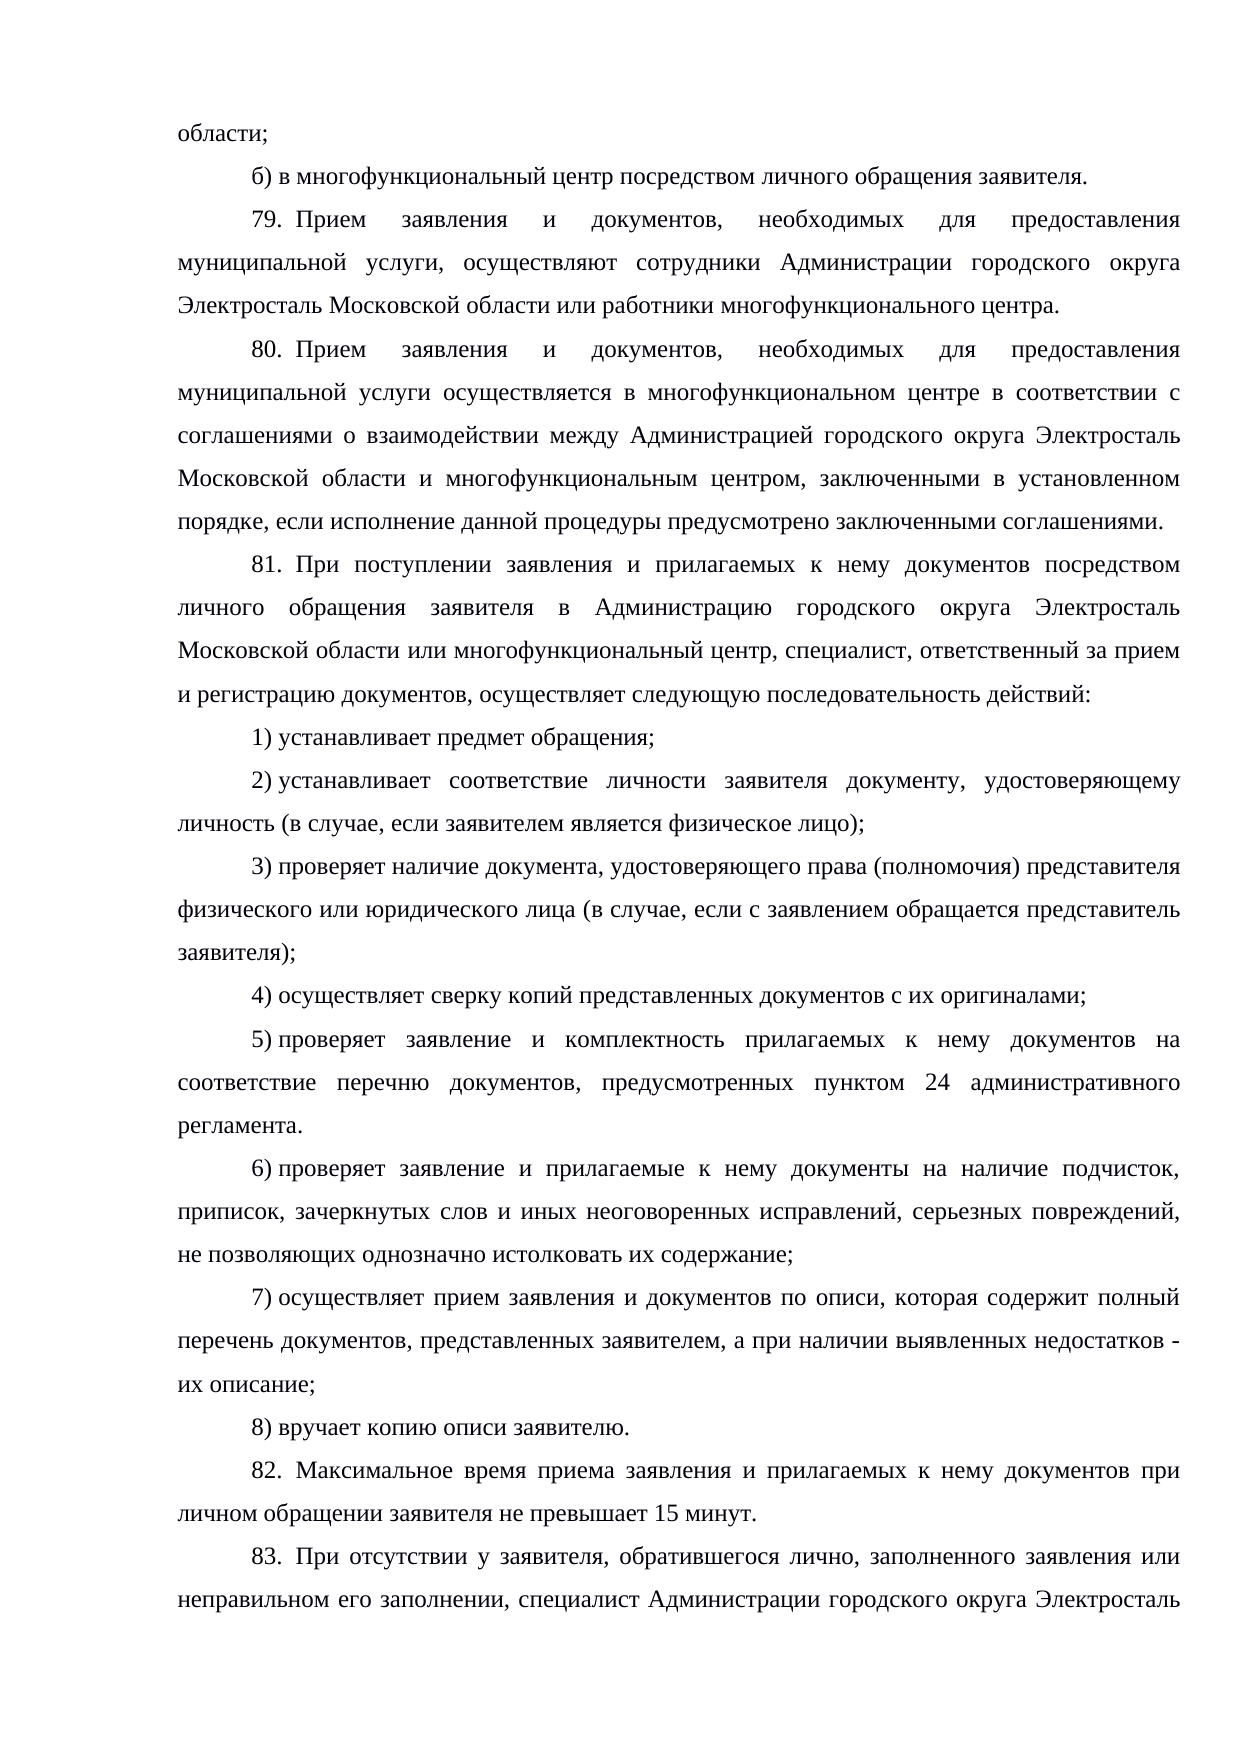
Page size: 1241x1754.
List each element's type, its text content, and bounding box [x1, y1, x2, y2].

list Максимальное время приема заявления и прилагаемых к нему документов при личном обращении заявителя не превышает 15 минут. [177, 1455, 1181, 1527]
text 4) осуществляет сверку копий представленных документов с их оригиналами; [177, 981, 1181, 1009]
text 7) осуществляет прием заявления и документов по описи, которая содержит полный перечень документов, представленных заявителем, а при наличии выявленных недостатков - их описание; [177, 1282, 1181, 1397]
list Прием заявления и документов, необходимых для предоставления муниципальной услуги осуществляется в многофункциональном центре в соответствии с соглашениями о взаимодействии между Администрацией городского округа Электросталь Московской области и многофункциональным центром, заключенными в установленном порядке, если исполнение данной процедуры предусмотрено заключенными соглашениями. [177, 334, 1181, 535]
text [177, 118, 1181, 147]
list Прием заявления и документов, необходимых для предоставления муниципальной услуги, осуществляют сотрудники Администрации городского округа Электросталь Московской области или работники многофункционального центра. [177, 204, 1181, 319]
list б) в многофункциональный центр посредством личного обращения заявителя. [177, 161, 1181, 190]
text 5) проверяет заявление и комплектность прилагаемых к нему документов на соответствие перечню документов, предусмотренных пунктом 24 административного регламента. [177, 1024, 1181, 1139]
text 3) проверяет наличие документа, удостоверяющего права (полномочия) представителя физического или юридического лица (в случае, если с заявлением обращается представитель заявителя); [177, 851, 1181, 966]
text 1) устанавливает предмет обращения; [177, 722, 1181, 751]
text 2) устанавливает соответствие личности заявителя документу, удостоверяющему личность (в случае, если заявителем является физическое лицо); [177, 765, 1181, 837]
text 8) вручает копию описи заявителю. [177, 1412, 1181, 1441]
list При поступлении заявления и прилагаемых к нему документов посредством личного обращения заявителя в Администрацию городского округа Электросталь Московской области или многофункциональный центр, специалист, ответственный за прием и регистрацию документов, осуществляет следующую последовательность действий: [177, 549, 1181, 707]
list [177, 1541, 1181, 1613]
text 6) проверяет заявление и прилагаемые к нему документы на наличие подчисток, приписок, зачеркнутых слов и иных неоговоренных исправлений, серьезных повреждений, не позволяющих однозначно истолковать их содержание; [177, 1153, 1181, 1268]
